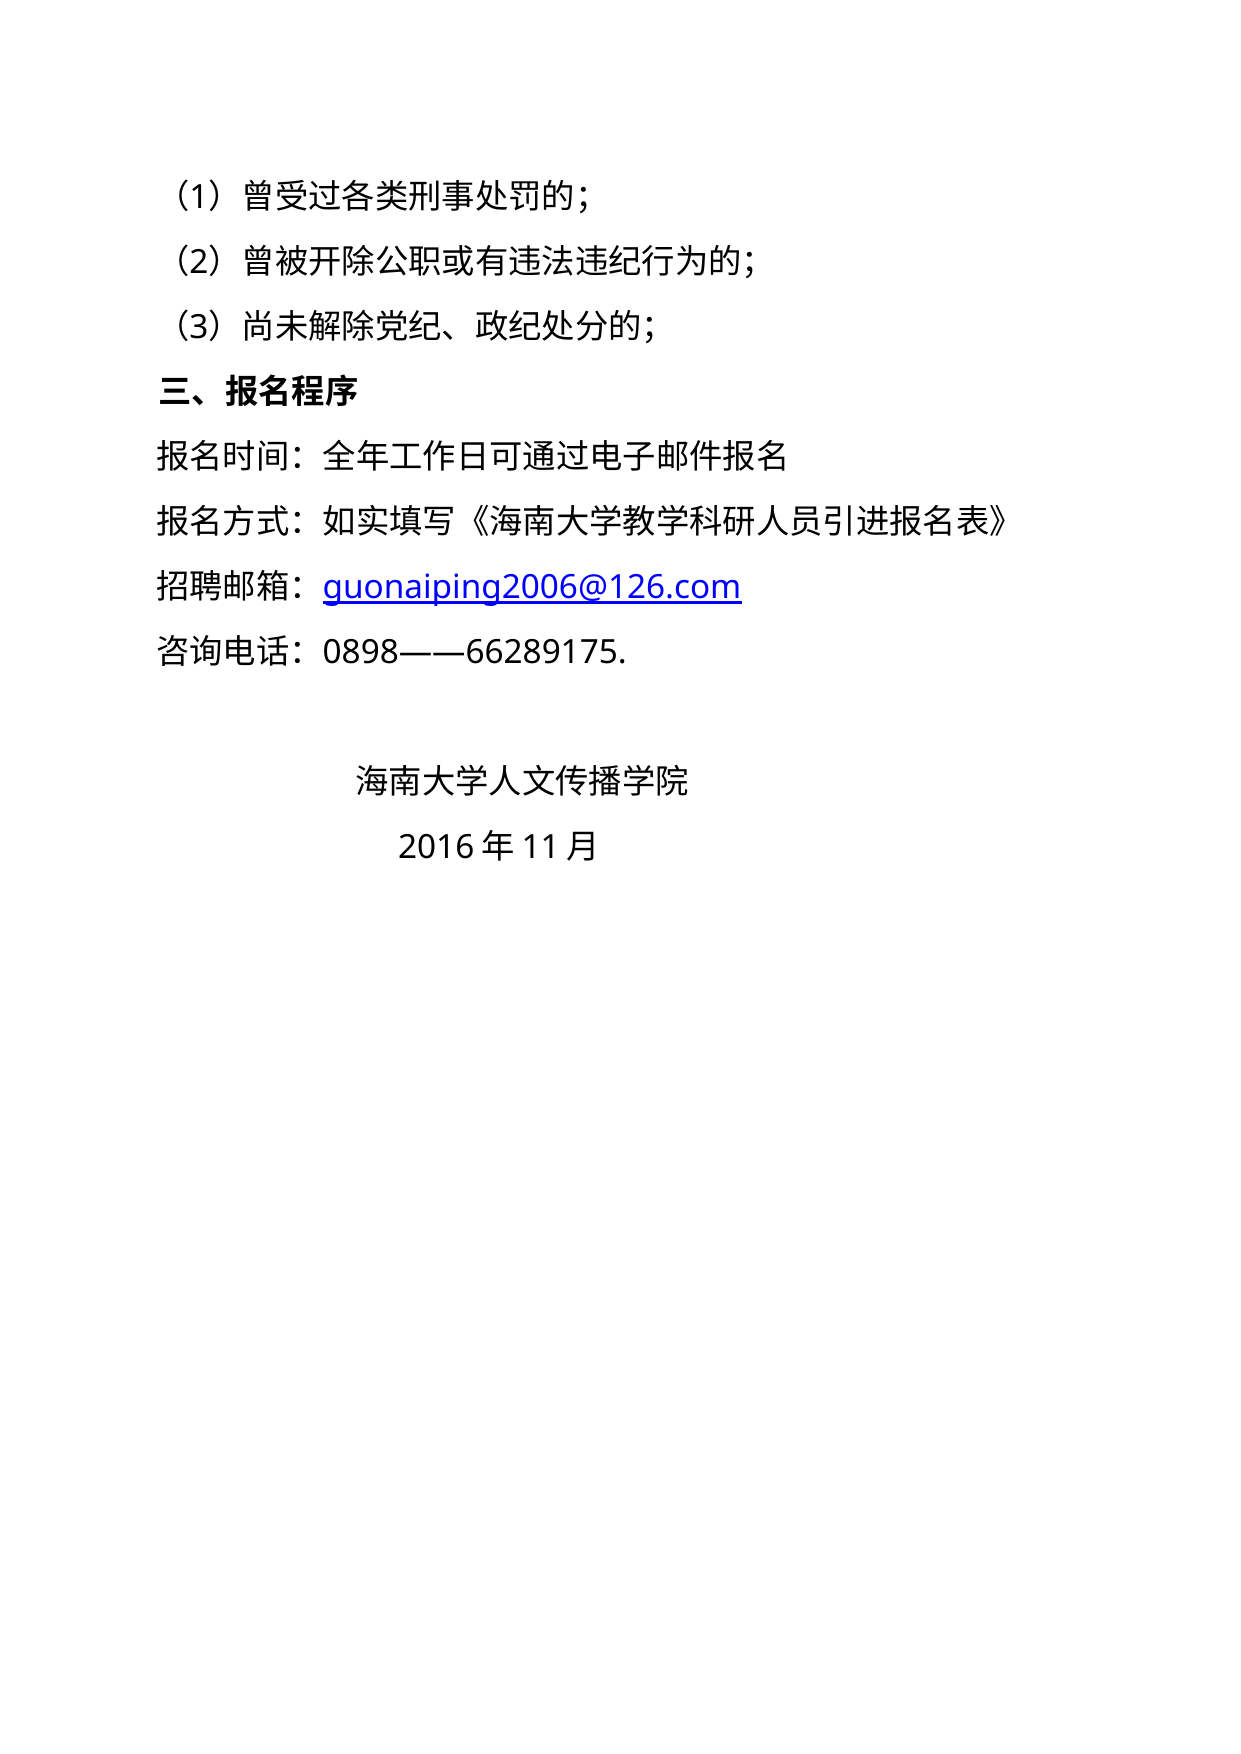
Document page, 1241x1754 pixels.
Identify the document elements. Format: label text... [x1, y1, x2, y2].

text 2016年11月 [112, 812, 1128, 877]
text （1）曾受过各类刑事处罚的； [112, 162, 1128, 227]
text 海南大学人文传播学院 [112, 747, 1128, 812]
text 报名时间：全年工作日可通过电子邮件报名 [112, 422, 1128, 487]
text 三、报名程序 [112, 357, 1128, 422]
text （3）尚未解除党纪、政纪处分的； [112, 292, 1128, 357]
text 招聘邮箱：guonaiping2006@126.com [112, 552, 1128, 617]
text 咨询电话：0898——66289175. [112, 617, 1128, 682]
text 报名方式：如实填写《海南大学教学科研人员引进报名表》 [112, 487, 1128, 552]
text （2）曾被开除公职或有违法违纪行为的； [112, 227, 1128, 292]
